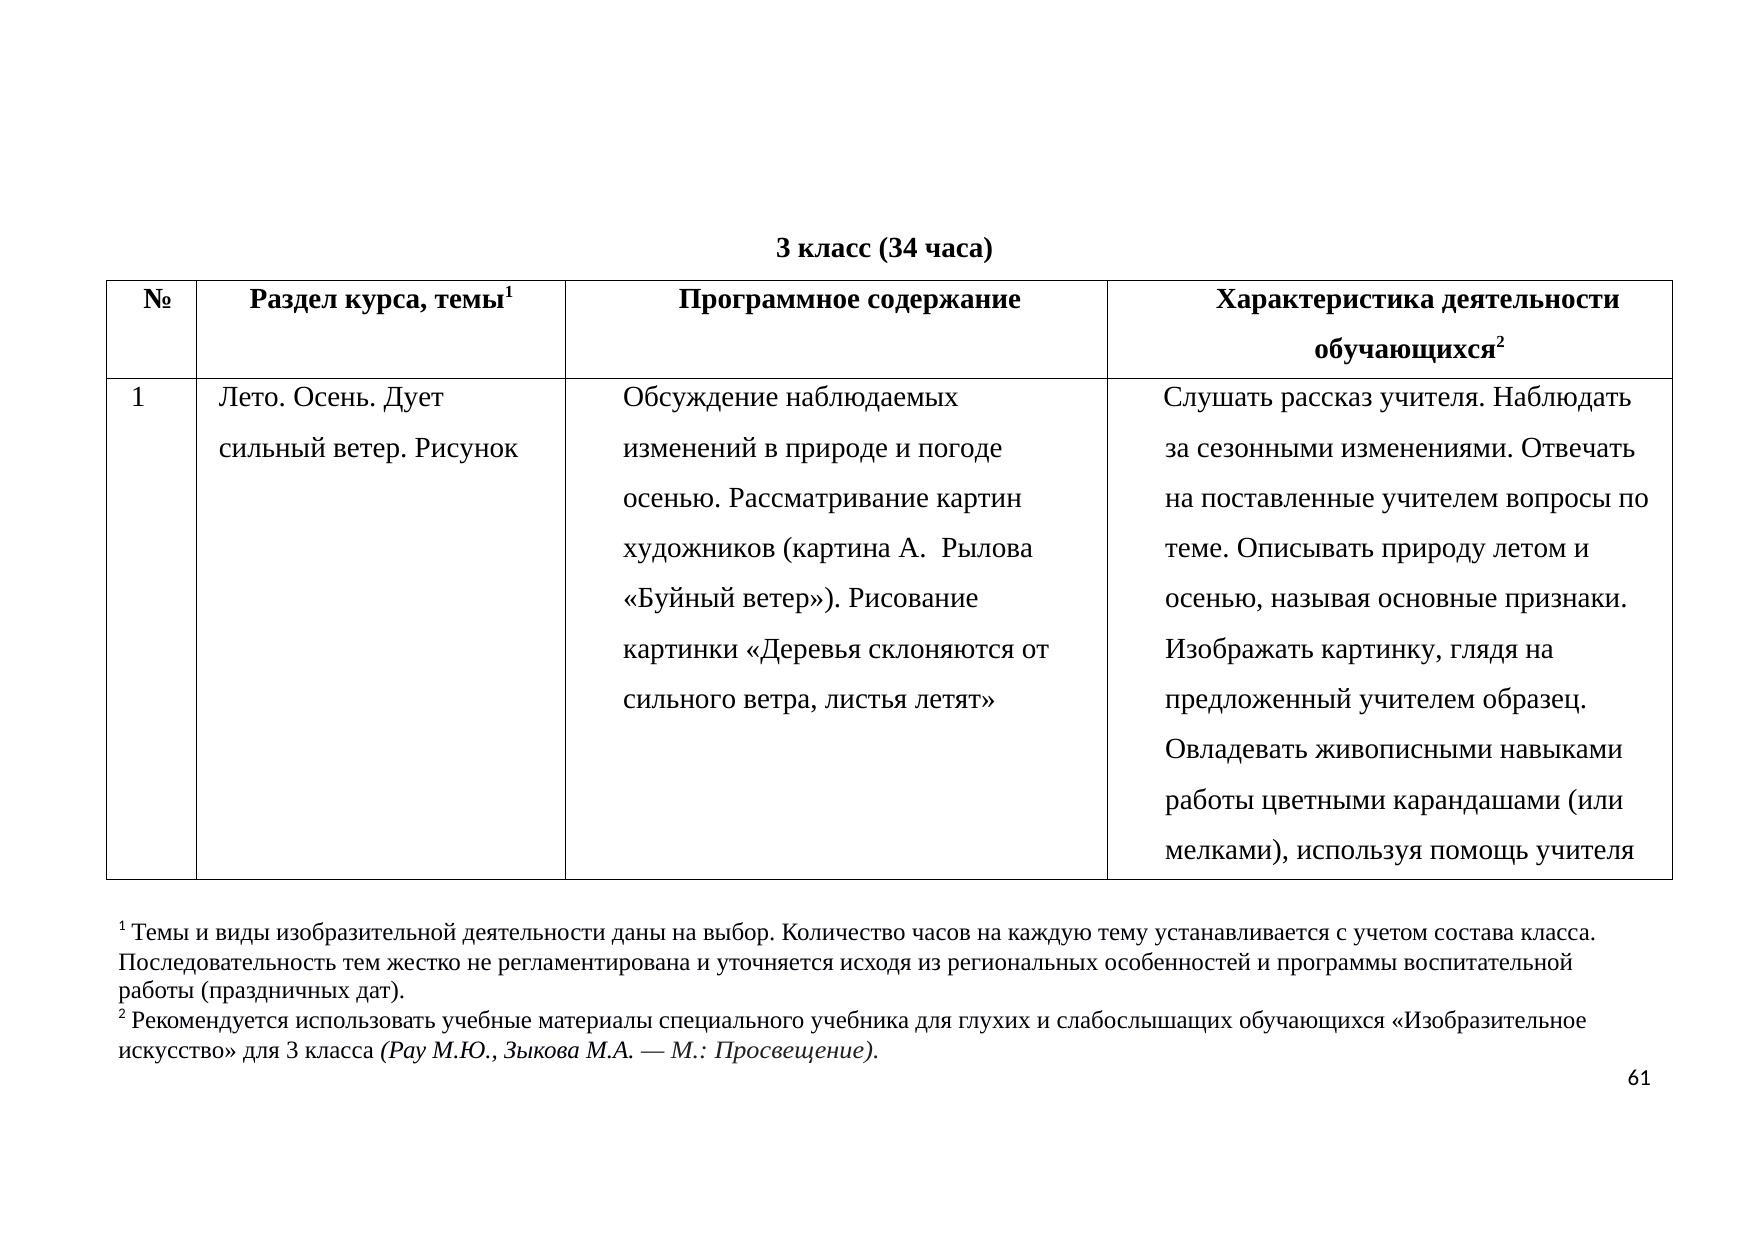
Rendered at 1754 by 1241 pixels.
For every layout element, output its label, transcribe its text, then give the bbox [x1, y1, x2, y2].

table_cell 1 [107, 379, 196, 879]
table_cell Лето. Осень. Дует сильный ветер. Рисунок [197, 379, 565, 879]
table_header Раздел курса, темы [197, 281, 565, 378]
table_header Характеристика деятельности обучающихся [1108, 281, 1672, 378]
table_header Программное содержание [566, 281, 1107, 378]
text 3 класс (34 часа) [118, 230, 1651, 263]
table_cell Обсуждение наблюдаемых изменений в природе и погоде осенью. Рассматривание картин художников (картина А. Рылова «Буйный ветер»). Рисование картинки «Деревья склоняются от сильного ветра, листья летят» [566, 379, 1107, 879]
table_cell Слушать рассказ учителя. Наблюдать за сезонными изменениями. Отвечать на поставленные учителем вопросы по теме. Описывать природу летом и осенью, называя основные признаки. Изображать картинку, глядя на предложенный учителем образец. Овладевать живописными навыками работы цветными карандашами (или мелками), используя помощь учителя [1108, 379, 1672, 879]
table_header № [107, 281, 196, 378]
